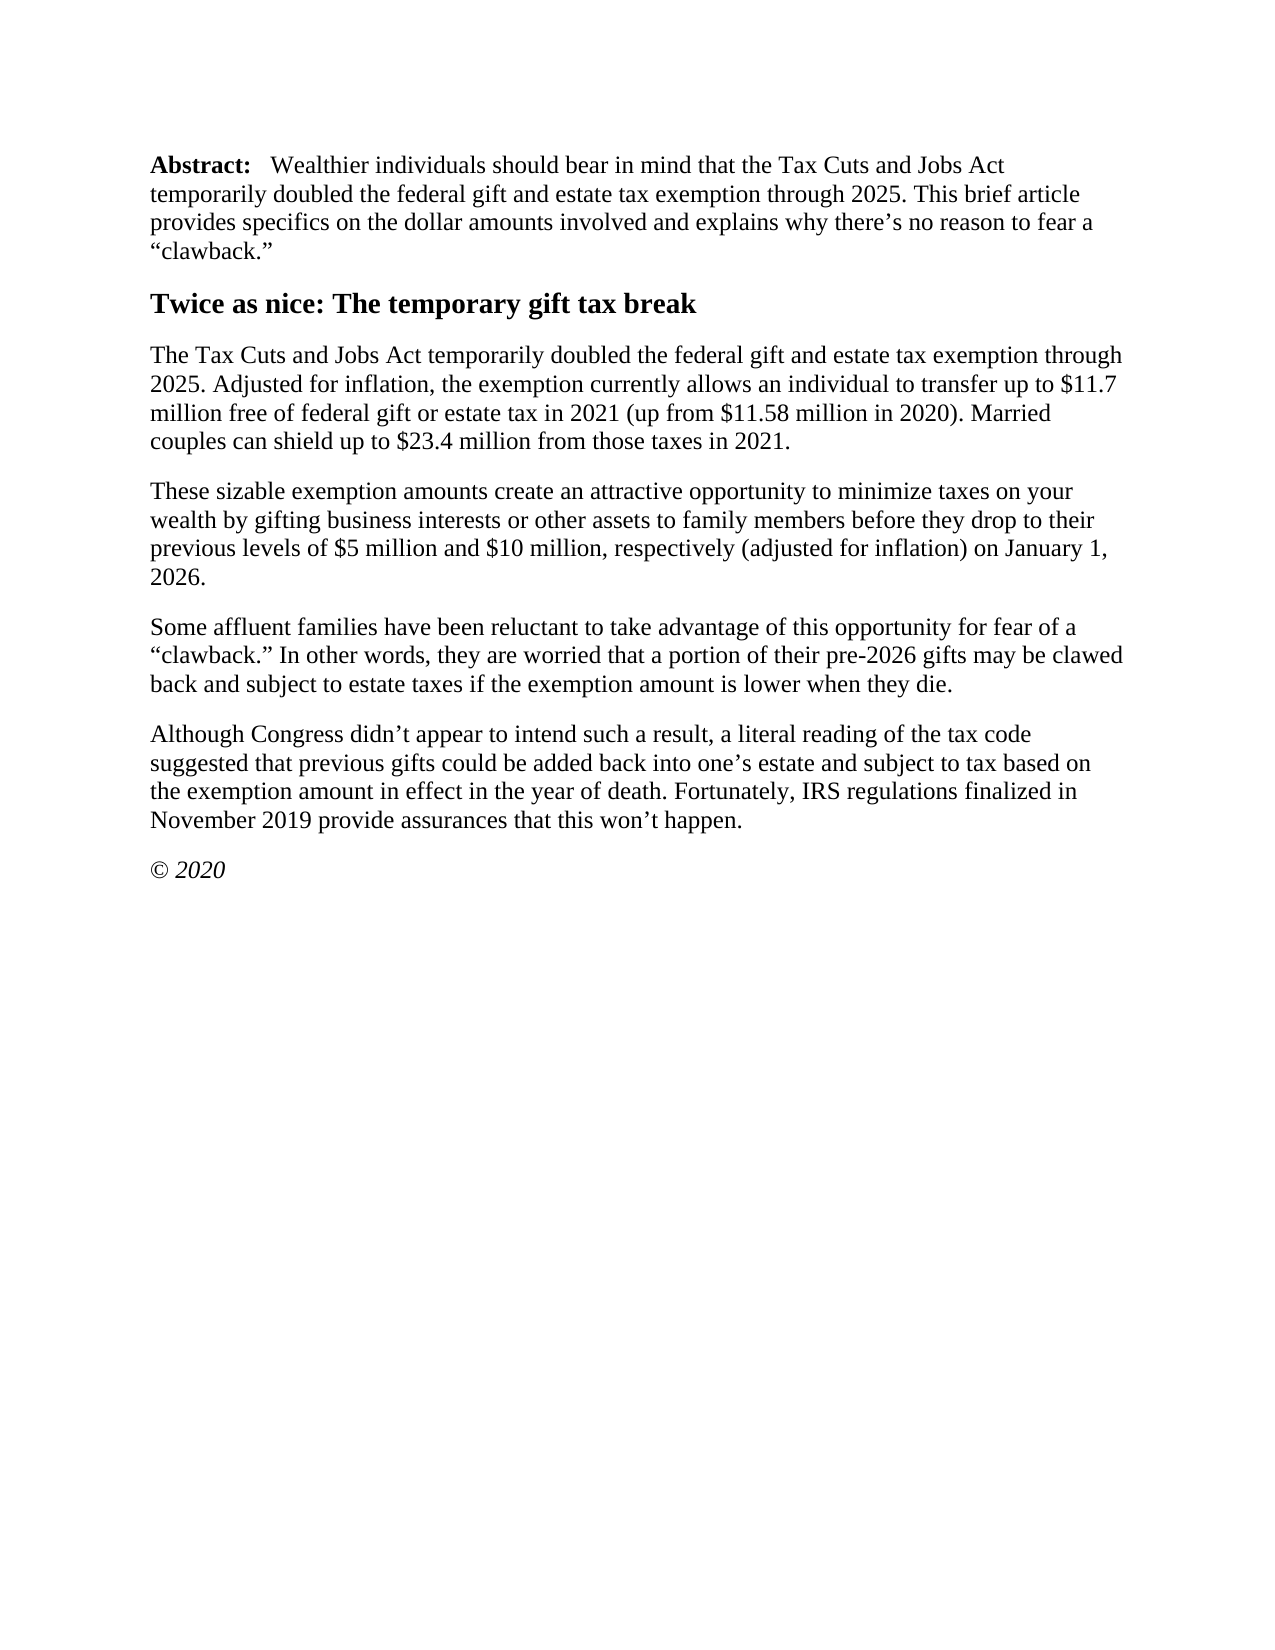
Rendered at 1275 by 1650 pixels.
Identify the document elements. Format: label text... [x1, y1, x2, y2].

text Some affluent families have been reluctant to take advantage of this opportunity for fear of a “clawback.” In other words, they are worried that a portion of their pre-2026 gifts may be clawed back and subject to estate taxes if the exemption amount is lower when they die. [150, 612, 1125, 698]
text © 2020 [150, 855, 1125, 883]
text The Tax Cuts and Jobs Act temporarily doubled the federal gift and estate tax exemption through 2025. Adjusted for inflation, the exemption currently allows an individual to transfer up to $11.7 million free of federal gift or estate tax in 2021 (up from $11.58 million in 2020). Married couples can shield up to $23.4 million from those taxes in 2021. [150, 340, 1125, 455]
text Although Congress didn’t appear to intend such a result, a literal reading of the tax code suggested that previous gifts could be added back into one’s estate and subject to tax based on the exemption amount in effect in the year of death. Fortunately, IRS regulations finalized in November 2019 provide assurances that this won’t happen. [150, 719, 1125, 834]
text Twice as nice: The temporary gift tax break [150, 286, 1125, 319]
text Abstract: Wealthier individuals should bear in mind that the Tax Cuts and Jobs Act temporarily doubled the federal gift and estate tax exemption through 2025. This brief article provides specifics on the dollar amounts involved and explains why there’s no reason to fear a “clawback.” [150, 150, 1125, 265]
text These sizable exemption amounts create an attractive opportunity to minimize taxes on your wealth by gifting business interests or other assets to family members before they drop to their previous levels of $5 million and $10 million, respectively (adjusted for inflation) on January 1, 2026. [150, 476, 1125, 591]
